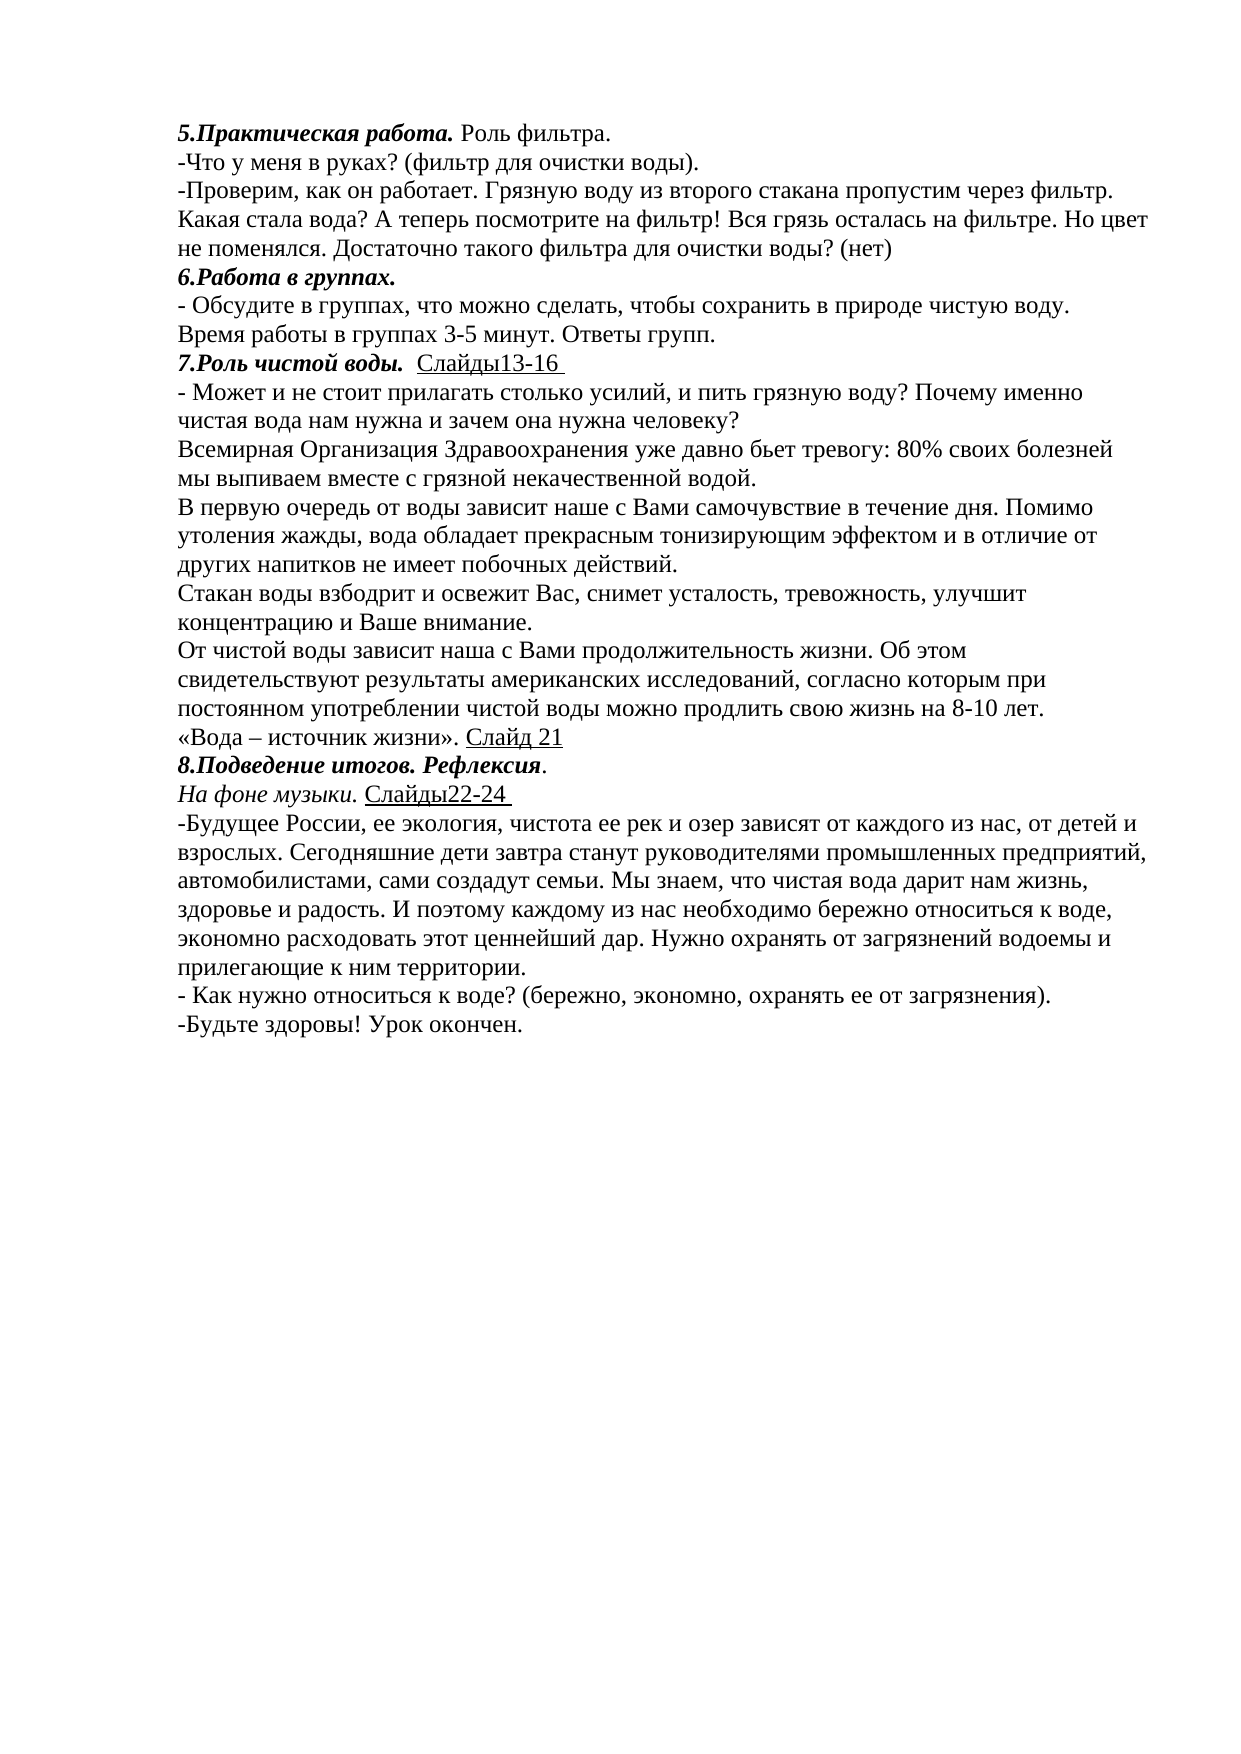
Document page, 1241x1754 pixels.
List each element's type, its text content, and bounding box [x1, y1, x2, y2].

text - Как нужно относиться к воде? (бережно, экономно, охранять ее от загрязнения). [177, 981, 1152, 1009]
text 5.Практическая работа. Роль фильтра. -Что у меня в руках? (фильтр для очистки воды). -Проверим, как он работает. Грязную воду из второго стакана пропустим через фильтр. Какая стала вода? А теперь посмотрите на фильтр! Вся грязь осталась на фильтре. Но цвет не поменялся. Достаточно такого фильтра для очистки воды? (нет) 6.Работа в группах. - Обсудите в группах, что можно сделать, чтобы сохранить в природе чистую воду. Время работы в группах 3-5 минут. Ответы групп. 7.Роль чистой воды. Слайды13-16 - Может и не стоит прилагать столько усилий, и пить грязную воду? Почему именно чистая вода нам нужна и зачем она нужна человеку? Всемирная Организация Здравоохранения уже давно бьет тревогу: 80% своих болезней мы выпиваем вместе с грязной некачественной водой. В первую очередь от воды зависит наше с Вами самочувствие в течение дня. Помимо утоления жажды, вода обладает прекрасным тонизирующим эффектом и в отличие от других напитков не имеет побочных действий. Стакан воды взбодрит и освежит Вас, снимет усталость, тревожность, улучшит концентрацию и Ваше внимание. От чистой воды зависит наша с Вами продолжительность жизни. Об этом свидетельствуют результаты американских исследований, согласно которым при постоянном употреблении чистой воды можно продлить свою жизнь на 8-10 лет. «Вода – источник жизни». Слайд 21 8.Подведение итогов. Рефлексия. На фоне музыки. Слайды22-24 [177, 118, 1152, 808]
text -Будьте здоровы! Урок окончен. [177, 1009, 1152, 1038]
text -Будущее России, ее экология, чистота ее рек и озер зависят от каждого из нас, от детей и взрослых. Сегодняшние дети завтра станут руководителями промышленных предприятий, автомобилистами, сами создадут семьи. Мы знаем, что чистая вода дарит нам жизнь, здоровье и радость. И поэтому каждому из нас необходимо бережно относиться к воде, экономно расходовать этот ценнейший дар. Нужно охранять от загрязнений водоемы и прилегающие к ним территории. [177, 808, 1152, 981]
